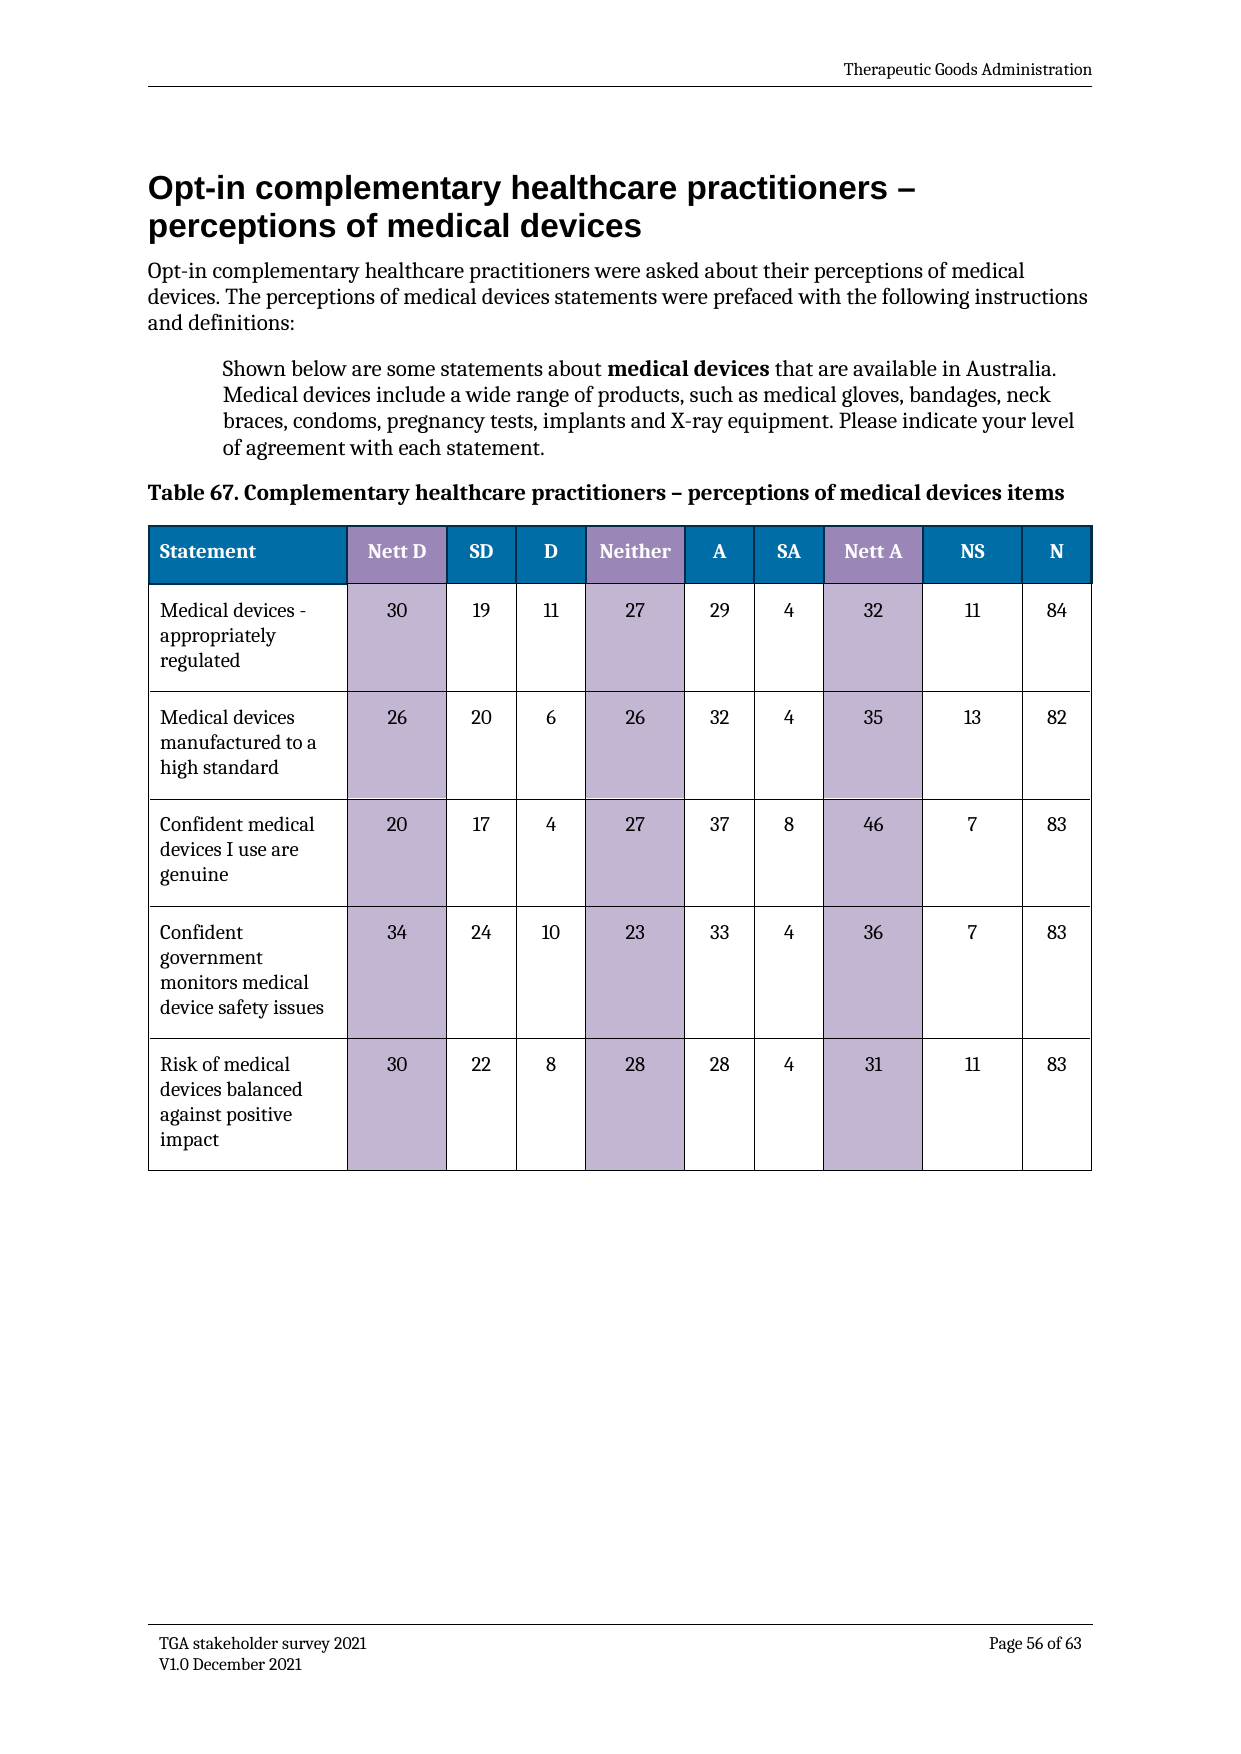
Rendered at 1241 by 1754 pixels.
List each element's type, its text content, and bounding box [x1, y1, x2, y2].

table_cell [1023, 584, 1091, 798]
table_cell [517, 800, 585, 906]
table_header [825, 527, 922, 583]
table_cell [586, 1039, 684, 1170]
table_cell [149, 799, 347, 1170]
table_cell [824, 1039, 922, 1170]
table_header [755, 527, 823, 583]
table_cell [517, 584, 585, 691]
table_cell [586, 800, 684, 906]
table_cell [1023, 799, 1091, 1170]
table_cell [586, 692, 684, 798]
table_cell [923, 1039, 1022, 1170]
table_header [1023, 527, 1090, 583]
title Table 67. Complementary healthcare practitioners – perceptions of medical devices items [148, 479, 1092, 506]
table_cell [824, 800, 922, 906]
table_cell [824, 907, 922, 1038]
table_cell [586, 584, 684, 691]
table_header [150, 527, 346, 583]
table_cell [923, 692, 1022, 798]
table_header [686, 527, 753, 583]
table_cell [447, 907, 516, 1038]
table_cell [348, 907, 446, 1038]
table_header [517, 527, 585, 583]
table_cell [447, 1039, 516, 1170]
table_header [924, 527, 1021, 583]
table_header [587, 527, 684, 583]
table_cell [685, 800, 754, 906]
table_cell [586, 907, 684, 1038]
text Shown below are some statements about medical devices that are available in Australia. Medical devices include a wide range of products, such as medical gloves, bandages, neck braces, condoms, pregnancy tests, implants and X-ray equipment. Please indicate your level of agreement with each statement. [223, 355, 1092, 461]
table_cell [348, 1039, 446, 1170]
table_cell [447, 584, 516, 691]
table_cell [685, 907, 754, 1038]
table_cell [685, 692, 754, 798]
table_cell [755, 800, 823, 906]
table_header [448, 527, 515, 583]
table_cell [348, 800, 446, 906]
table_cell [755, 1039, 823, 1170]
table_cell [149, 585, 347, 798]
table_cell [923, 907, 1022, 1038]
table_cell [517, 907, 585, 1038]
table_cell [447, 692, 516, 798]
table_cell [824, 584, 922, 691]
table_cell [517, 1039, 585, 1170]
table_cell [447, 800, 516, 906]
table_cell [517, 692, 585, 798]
subtitle Opt-in complementary healthcare practitioners – perceptions of medical devices [148, 168, 1092, 245]
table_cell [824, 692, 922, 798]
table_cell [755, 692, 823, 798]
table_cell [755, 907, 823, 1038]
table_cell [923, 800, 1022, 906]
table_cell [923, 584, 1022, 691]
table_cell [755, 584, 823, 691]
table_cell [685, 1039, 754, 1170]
text Opt-in complementary healthcare practitioners were asked about their perceptions of medical devices. The perceptions of medical devices statements were prefaced with the following instructions and definitions: [148, 257, 1092, 337]
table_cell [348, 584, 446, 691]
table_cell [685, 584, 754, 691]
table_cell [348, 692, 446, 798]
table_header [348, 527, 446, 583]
